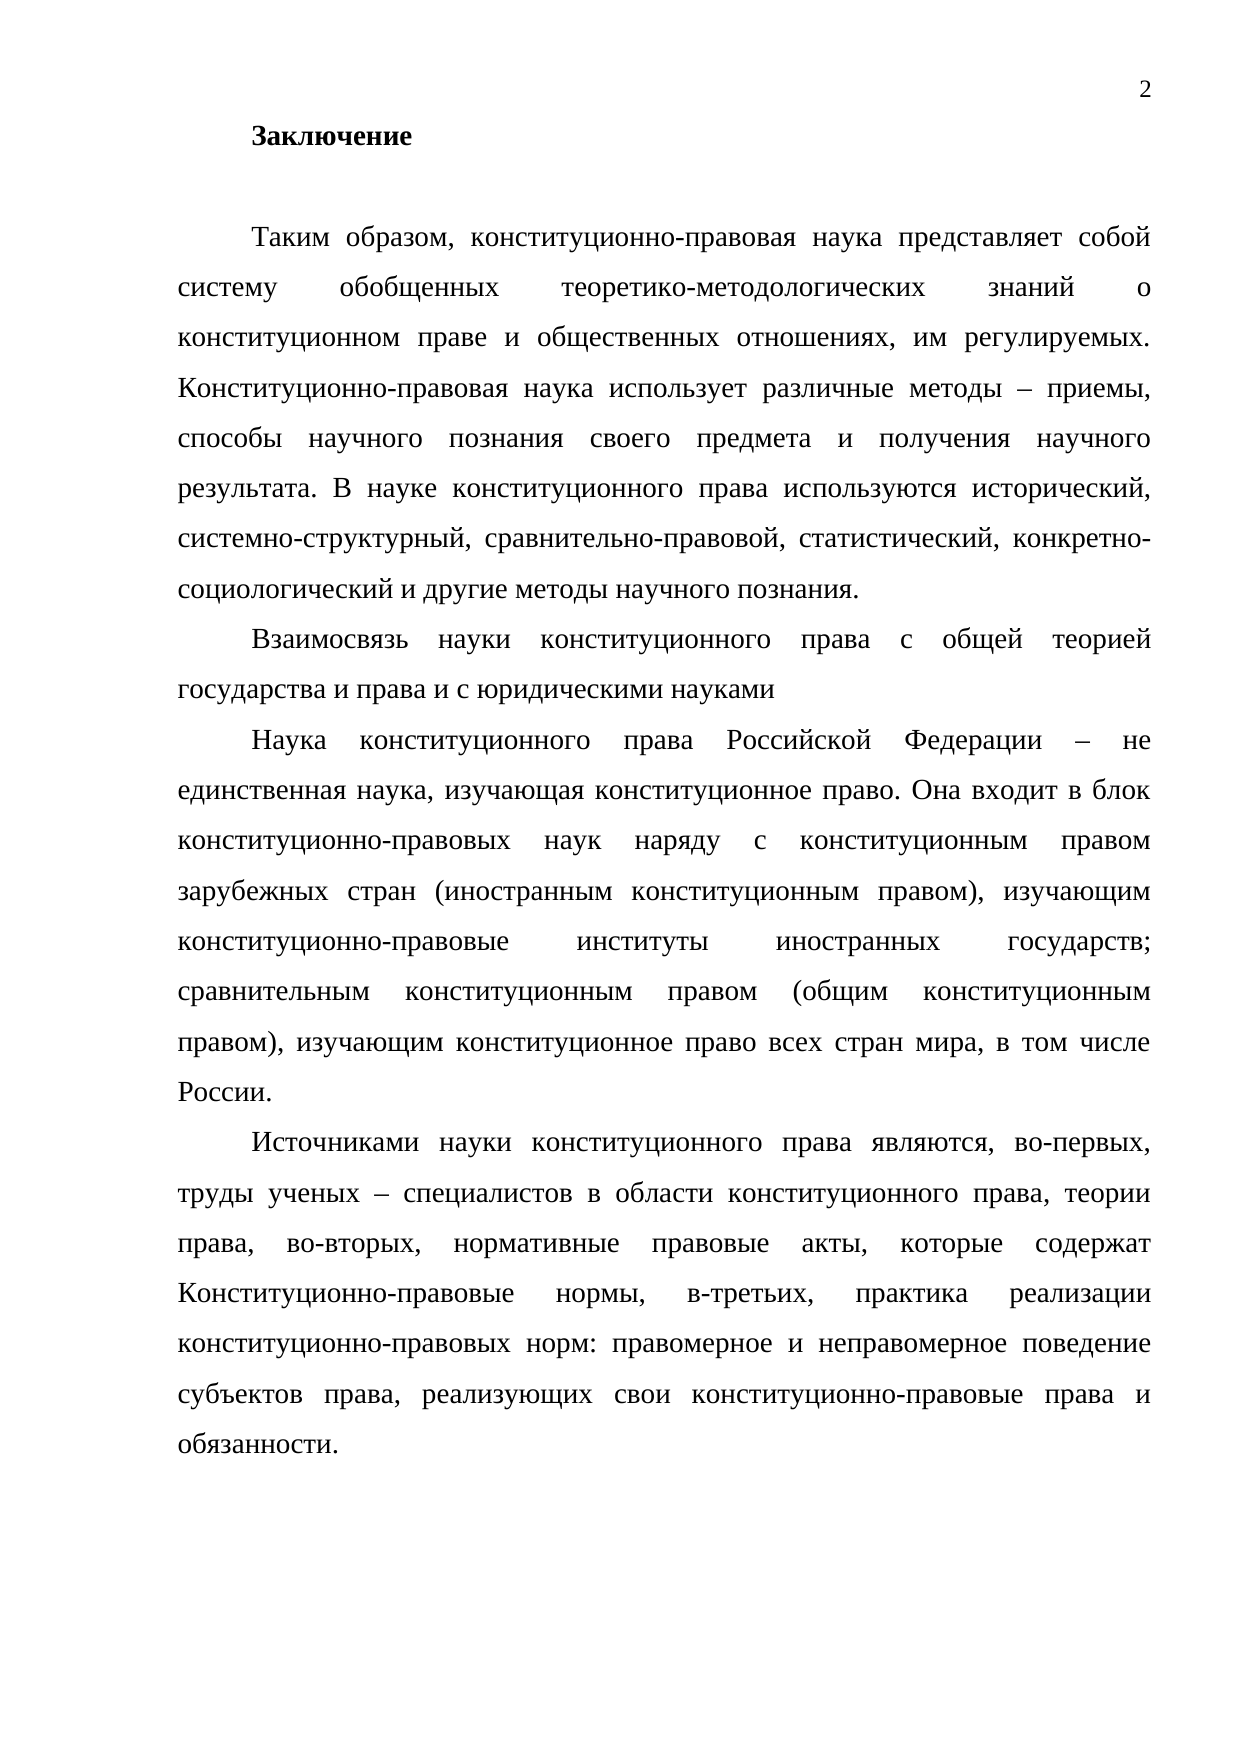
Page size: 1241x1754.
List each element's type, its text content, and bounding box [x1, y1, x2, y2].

text Источниками науки конституционного права являются, во-первых, труды ученых – специалистов в области конституционного права, теории права, во-вторых, нормативные правовые акты, которые содержат Конституционно-правовые нормы, в-третьих, практика реализации конституционно-правовых норм: правомерное и неправомерное поведение субъектов права, реализующих свои конституционно-правовые права и обязанности. [177, 1124, 1152, 1460]
text Таким образом, конституционно-правовая наука представляет собой систему обобщенных теоретико-методологических знаний о конституционном праве и общественных отношениях, им регулируемых. Конституционно-правовая наука использует различные методы – приемы, способы научного познания своего предмета и получения научного результата. В науке конституционного права используются исторический, системно-структурный, сравнительно-правовой, статистический, конкретно-социологический и другие методы научного познания. [177, 219, 1152, 604]
text Заключение [177, 118, 1152, 152]
text Наука конституционного права Российской Федерации – не единственная наука, изучающая конституционное право. Она входит в блок конституционно-правовых наук наряду с конституционным правом зарубежных стран (иностранным конституционным правом), изучающим конституционно-правовые институты иностранных государств; сравнительным конституционным правом (общим конституционным правом), изучающим конституционное право всех стран мира, в том числе России. [177, 722, 1152, 1108]
text Взаимосвязь науки конституционного права с общей теорией государства и права и с юридическими науками [177, 621, 1152, 705]
